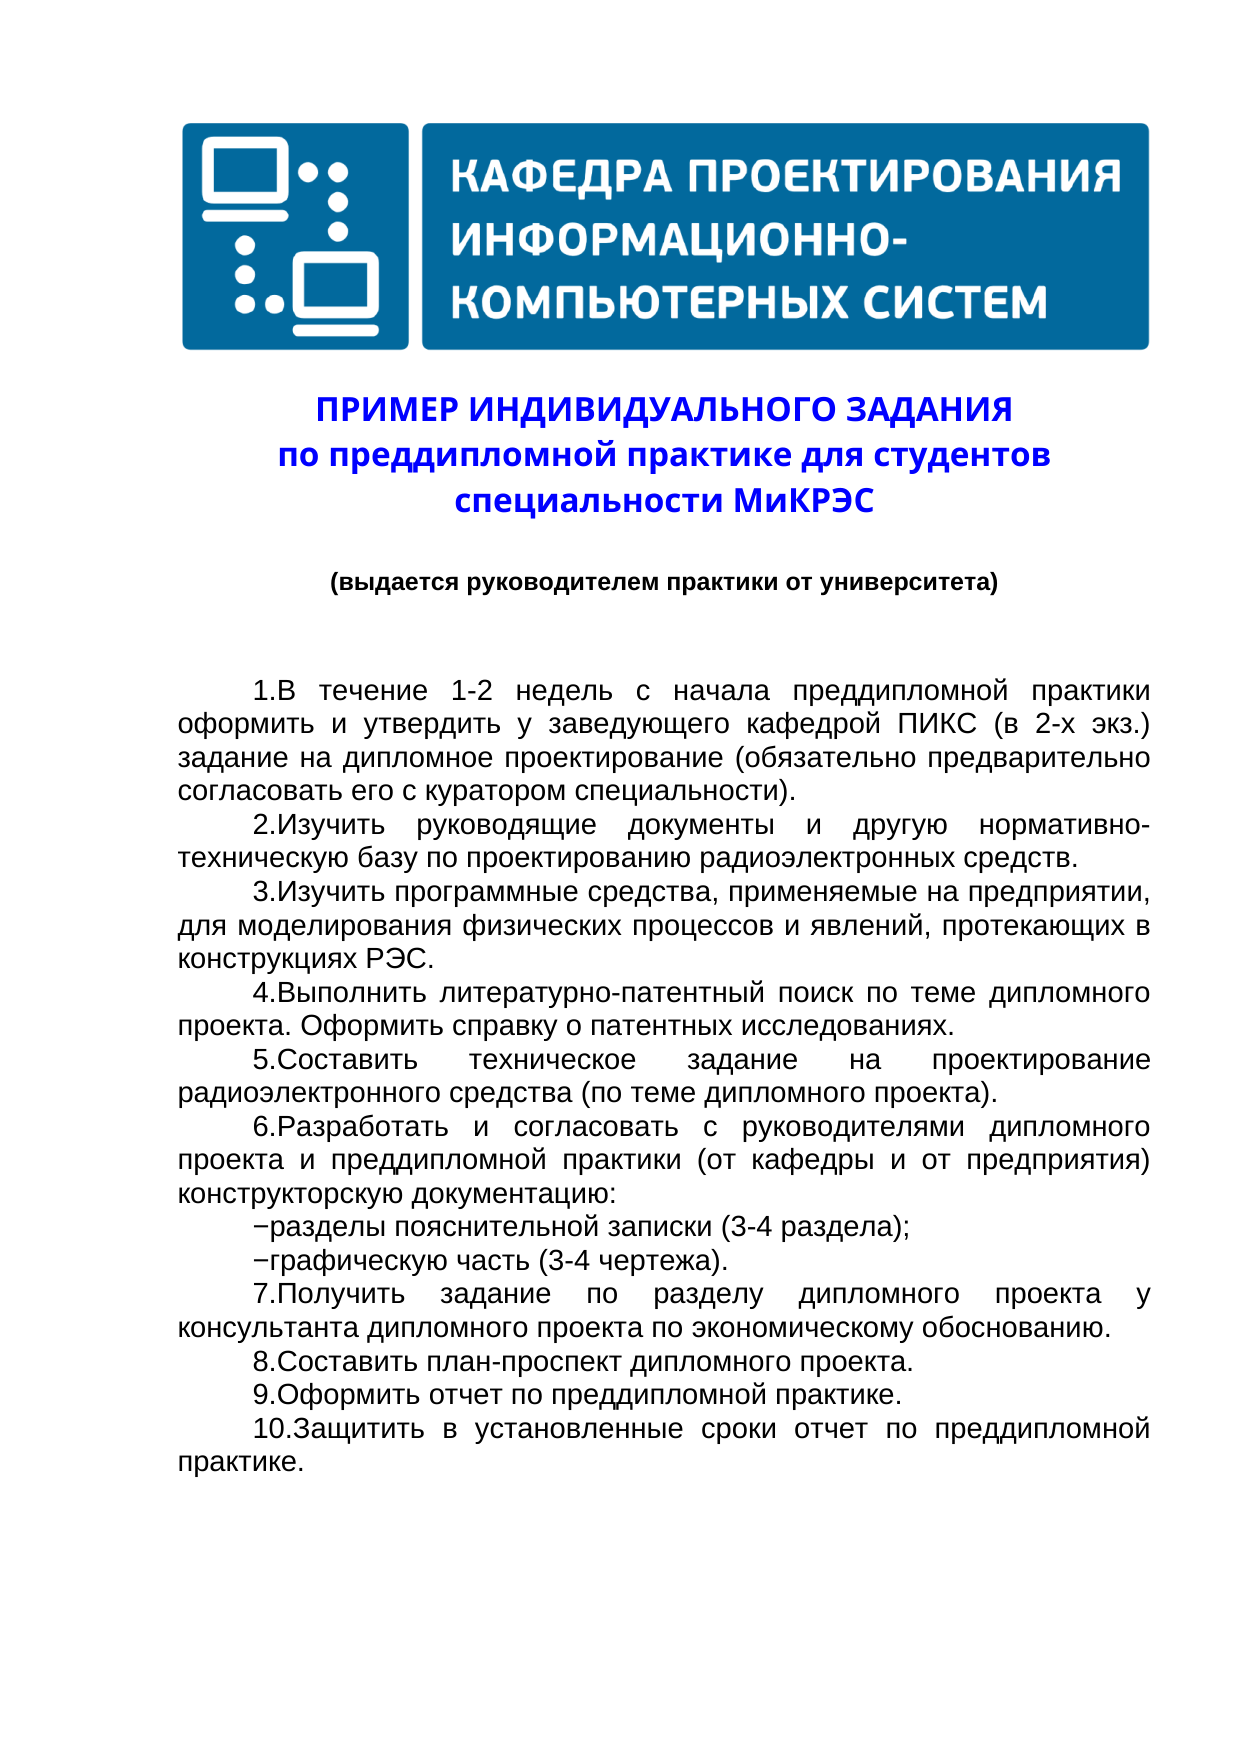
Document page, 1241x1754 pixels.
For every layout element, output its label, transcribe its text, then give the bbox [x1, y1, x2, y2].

text специальности МиКРЭС [177, 477, 1152, 522]
text 2.Изучить руководящие документы и другую нормативно-техническую базу по проектированию радиоэлектронных средств. [177, 807, 1152, 874]
text −графическую часть (3-4 чертежа). [177, 1243, 1152, 1277]
text 4.Выполнить литературно-патентный поиск по теме дипломного проекта. Оформить справку о патентных исследованиях. [177, 975, 1152, 1042]
text ПРИМЕР ИндивидуальноГО заданиЯ [177, 386, 1152, 431]
text 9.Оформить отчет по преддипломной практике. [177, 1377, 1152, 1411]
text −разделы пояснительной записки (3-4 раздела); [177, 1209, 1152, 1243]
picture [177, 118, 1152, 353]
text 10.Защитить в установленные сроки отчет по преддипломной практике. [177, 1411, 1152, 1478]
text 5.Составить техническое задание на проектирование радиоэлектронного средства (по теме дипломного проекта). [177, 1042, 1152, 1109]
text 1.В течение 1-2 недель с начала преддипломной практики оформить и утвердить у заведующего кафедрой ПИКС (в 2-х экз.) задание на дипломное проектирование (обязательно предварительно согласовать его с куратором специальности). [177, 673, 1152, 807]
text 8.Составить план-проспект дипломного проекта. [177, 1344, 1152, 1377]
text по преддипломной практике для студентов [177, 431, 1152, 477]
text (выдается руководителем практики от университета) [177, 567, 1152, 596]
text 3.Изучить программные средства, применяемые на предприятии, для моделирования физических процессов и явлений, протекающих в конструкциях РЭС. [177, 874, 1152, 975]
text 7.Получить задание по разделу дипломного проекта у консультанта дипломного проекта по экономическому обоснованию. [177, 1277, 1152, 1344]
text 6.Разработать и согласовать с руководителями дипломного проекта и преддипломной практики (от кафедры и от предприятия) конструкторскую документацию: [177, 1109, 1152, 1209]
